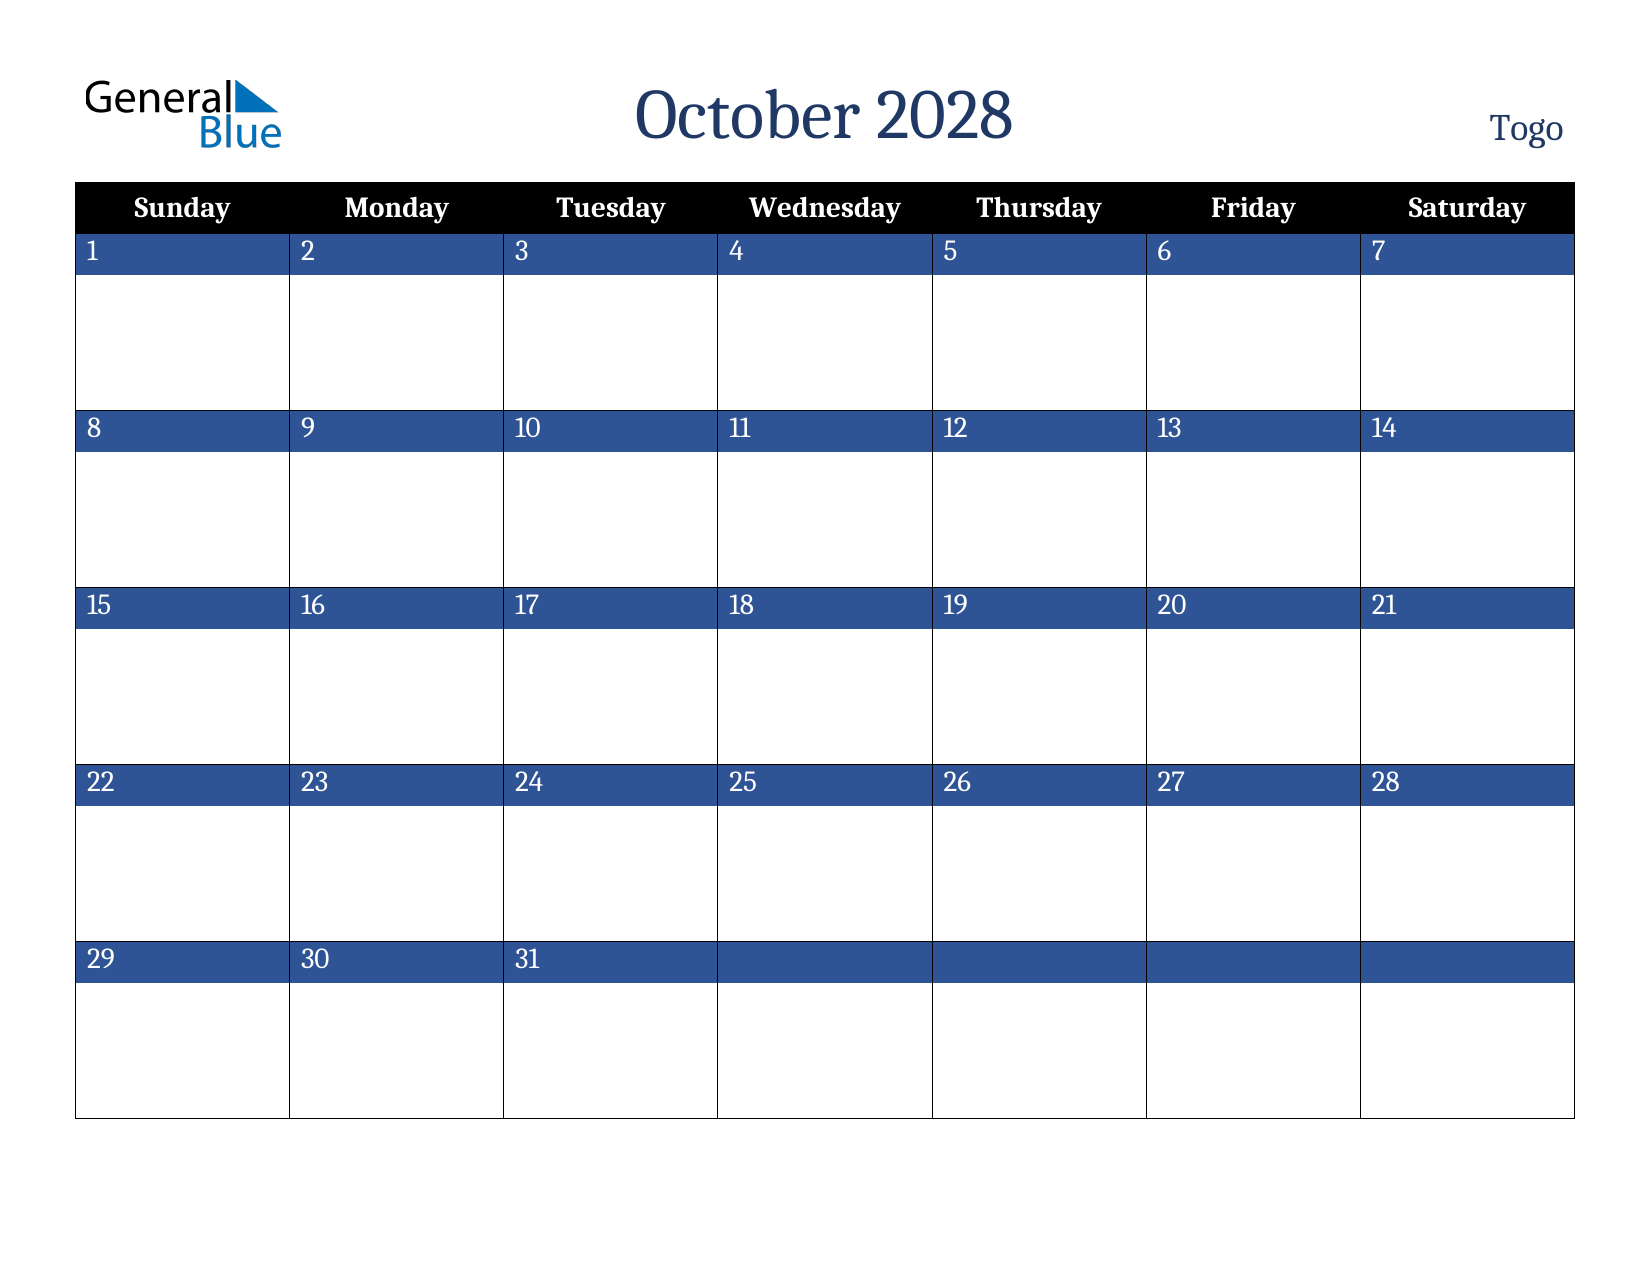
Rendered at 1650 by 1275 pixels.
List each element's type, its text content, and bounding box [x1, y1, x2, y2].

table_cell 14 [1361, 411, 1574, 452]
table_cell [1147, 806, 1360, 941]
table_cell [1361, 275, 1574, 410]
table_cell Sunday [76, 183, 289, 233]
table_cell 17 [504, 588, 717, 629]
table_cell [290, 629, 503, 764]
table_cell 7 [1361, 234, 1574, 275]
table_cell 2 [290, 234, 503, 275]
table_cell [76, 983, 289, 1118]
table_cell Wednesday [718, 183, 932, 233]
table_cell 28 [1361, 765, 1574, 806]
table_cell 11 [718, 411, 932, 452]
table_cell [933, 983, 1146, 1118]
table_cell [933, 942, 1146, 983]
table_cell 22 [76, 765, 289, 806]
table_cell [1361, 629, 1574, 764]
table_cell 18 [718, 588, 932, 629]
table_cell [718, 452, 932, 587]
table_cell [290, 452, 503, 587]
table_cell [718, 806, 932, 941]
table_cell [504, 629, 717, 764]
table_cell 24 [504, 765, 717, 806]
picture [86, 80, 281, 148]
table_cell [1361, 452, 1574, 587]
table_cell 4 [718, 234, 932, 275]
table_cell [504, 452, 717, 587]
table_cell [1147, 629, 1360, 764]
table_header Togo [1146, 75, 1574, 182]
table_cell [1361, 942, 1574, 983]
table_cell 12 [933, 411, 1146, 452]
table_cell 19 [933, 588, 1146, 629]
table_header October 2028 [504, 75, 1146, 182]
table_cell 16 [290, 588, 503, 629]
table_cell [76, 452, 289, 587]
table_cell 20 [1147, 588, 1360, 629]
table_cell [1361, 983, 1574, 1118]
table_cell 30 [290, 942, 503, 983]
table_cell 1 [76, 234, 289, 275]
table_cell [1147, 275, 1360, 410]
table_cell [718, 942, 932, 983]
table_header [76, 75, 503, 182]
table_cell 10 [504, 411, 717, 452]
table_cell [504, 275, 717, 410]
table_cell 27 [1147, 765, 1360, 806]
table_cell 23 [290, 765, 503, 806]
table_cell [290, 275, 503, 410]
table_cell [290, 983, 503, 1118]
table_cell 26 [933, 765, 1146, 806]
table_cell 29 [76, 942, 289, 983]
table_cell [718, 983, 932, 1118]
table_cell [1147, 452, 1360, 587]
table_cell [933, 452, 1146, 587]
table_cell Monday [290, 183, 503, 233]
table_cell [504, 983, 717, 1118]
table_cell 5 [933, 234, 1146, 275]
table_cell 31 [504, 942, 717, 983]
table_cell [504, 806, 717, 941]
table_cell Friday [1147, 183, 1360, 233]
table_cell [76, 806, 289, 941]
table_cell 9 [290, 411, 503, 452]
table_cell Thursday [933, 183, 1146, 233]
table_cell 8 [76, 411, 289, 452]
table_cell 15 [76, 588, 289, 629]
table_cell [76, 629, 289, 764]
table_cell Tuesday [504, 183, 717, 233]
table_cell 21 [1361, 588, 1574, 629]
table_cell 25 [718, 765, 932, 806]
table_cell [290, 806, 503, 941]
table_cell 6 [1147, 234, 1360, 275]
table_cell [933, 806, 1146, 941]
table_cell [718, 629, 932, 764]
table_cell 3 [504, 234, 717, 275]
table_cell 13 [1147, 411, 1360, 452]
table_cell [933, 629, 1146, 764]
table_cell [933, 275, 1146, 410]
table_cell [1361, 806, 1574, 941]
table_cell [76, 275, 289, 410]
table_cell [1147, 942, 1360, 983]
table_cell [1147, 983, 1360, 1118]
table_cell [718, 275, 932, 410]
table_cell Saturday [1361, 183, 1574, 233]
